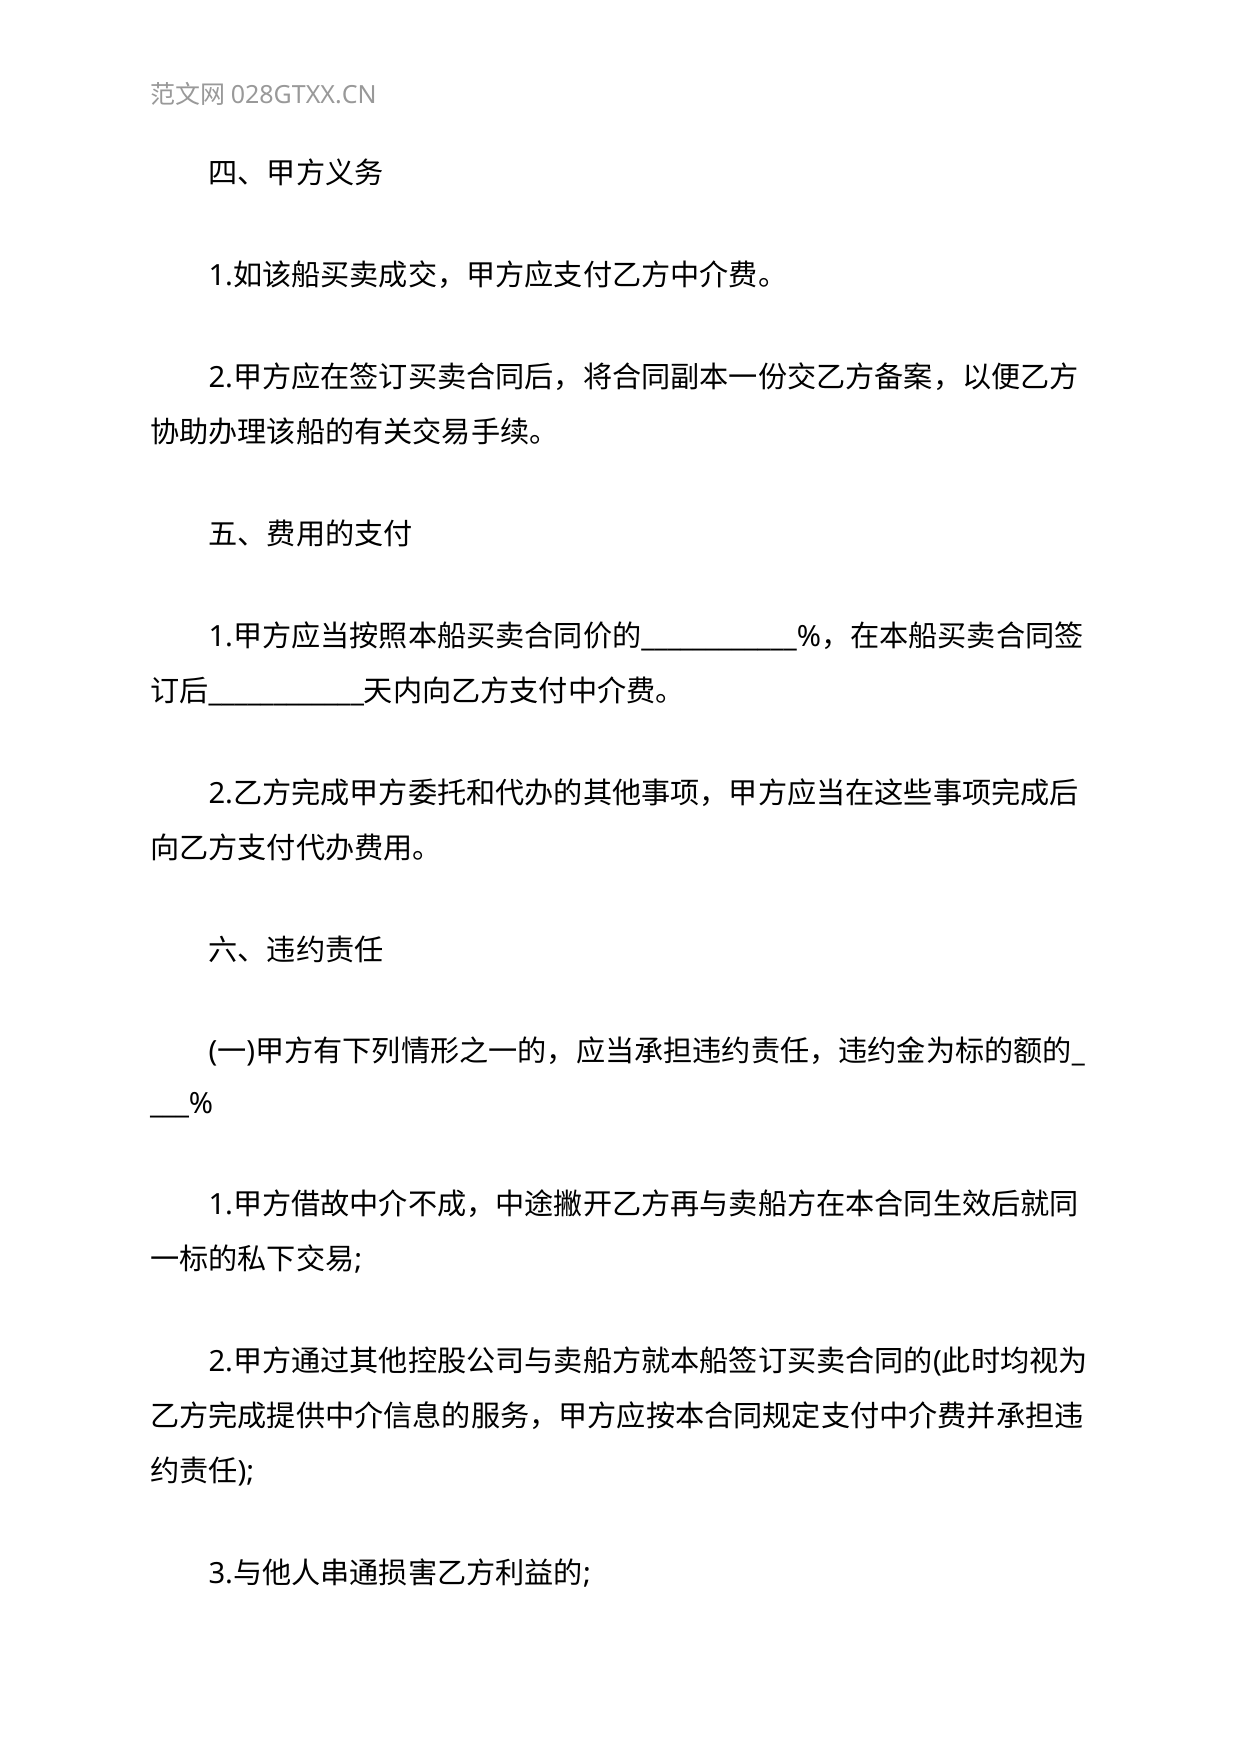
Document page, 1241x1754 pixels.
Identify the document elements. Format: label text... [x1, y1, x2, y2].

text 2.甲方通过其他控股公司与卖船方就本船签订买卖合同的(此时均视为乙方完成提供中介信息的服务，甲方应按本合同规定支付中介费并承担违约责任); [150, 1337, 1090, 1490]
text 五、费用的支付 [150, 511, 1090, 553]
text 3.与他人串通损害乙方利益的; [150, 1549, 1090, 1592]
text 2.乙方完成甲方委托和代办的其他事项，甲方应当在这些事项完成后向乙方支付代办费用。 [150, 769, 1090, 867]
text 1.甲方借故中介不成，中途撇开乙方再与卖船方在本合同生效后就同一标的私下交易; [150, 1181, 1090, 1278]
text 四、甲方义务 [150, 150, 1090, 192]
text 1.甲方应当按照本船买卖合同价的____________%，在本船买卖合同签订后____________天内向乙方支付中介费。 [150, 612, 1090, 710]
text (一)甲方有下列情形之一的，应当承担违约责任，违约金为标的额的____% [150, 1028, 1090, 1122]
text 1.如该船买卖成交，甲方应支付乙方中介费。 [150, 252, 1090, 294]
text 2.甲方应在签订买卖合同后，将合同副本一份交乙方备案，以便乙方协助办理该船的有关交易手续。 [150, 354, 1090, 451]
text 六、违约责任 [150, 926, 1090, 968]
